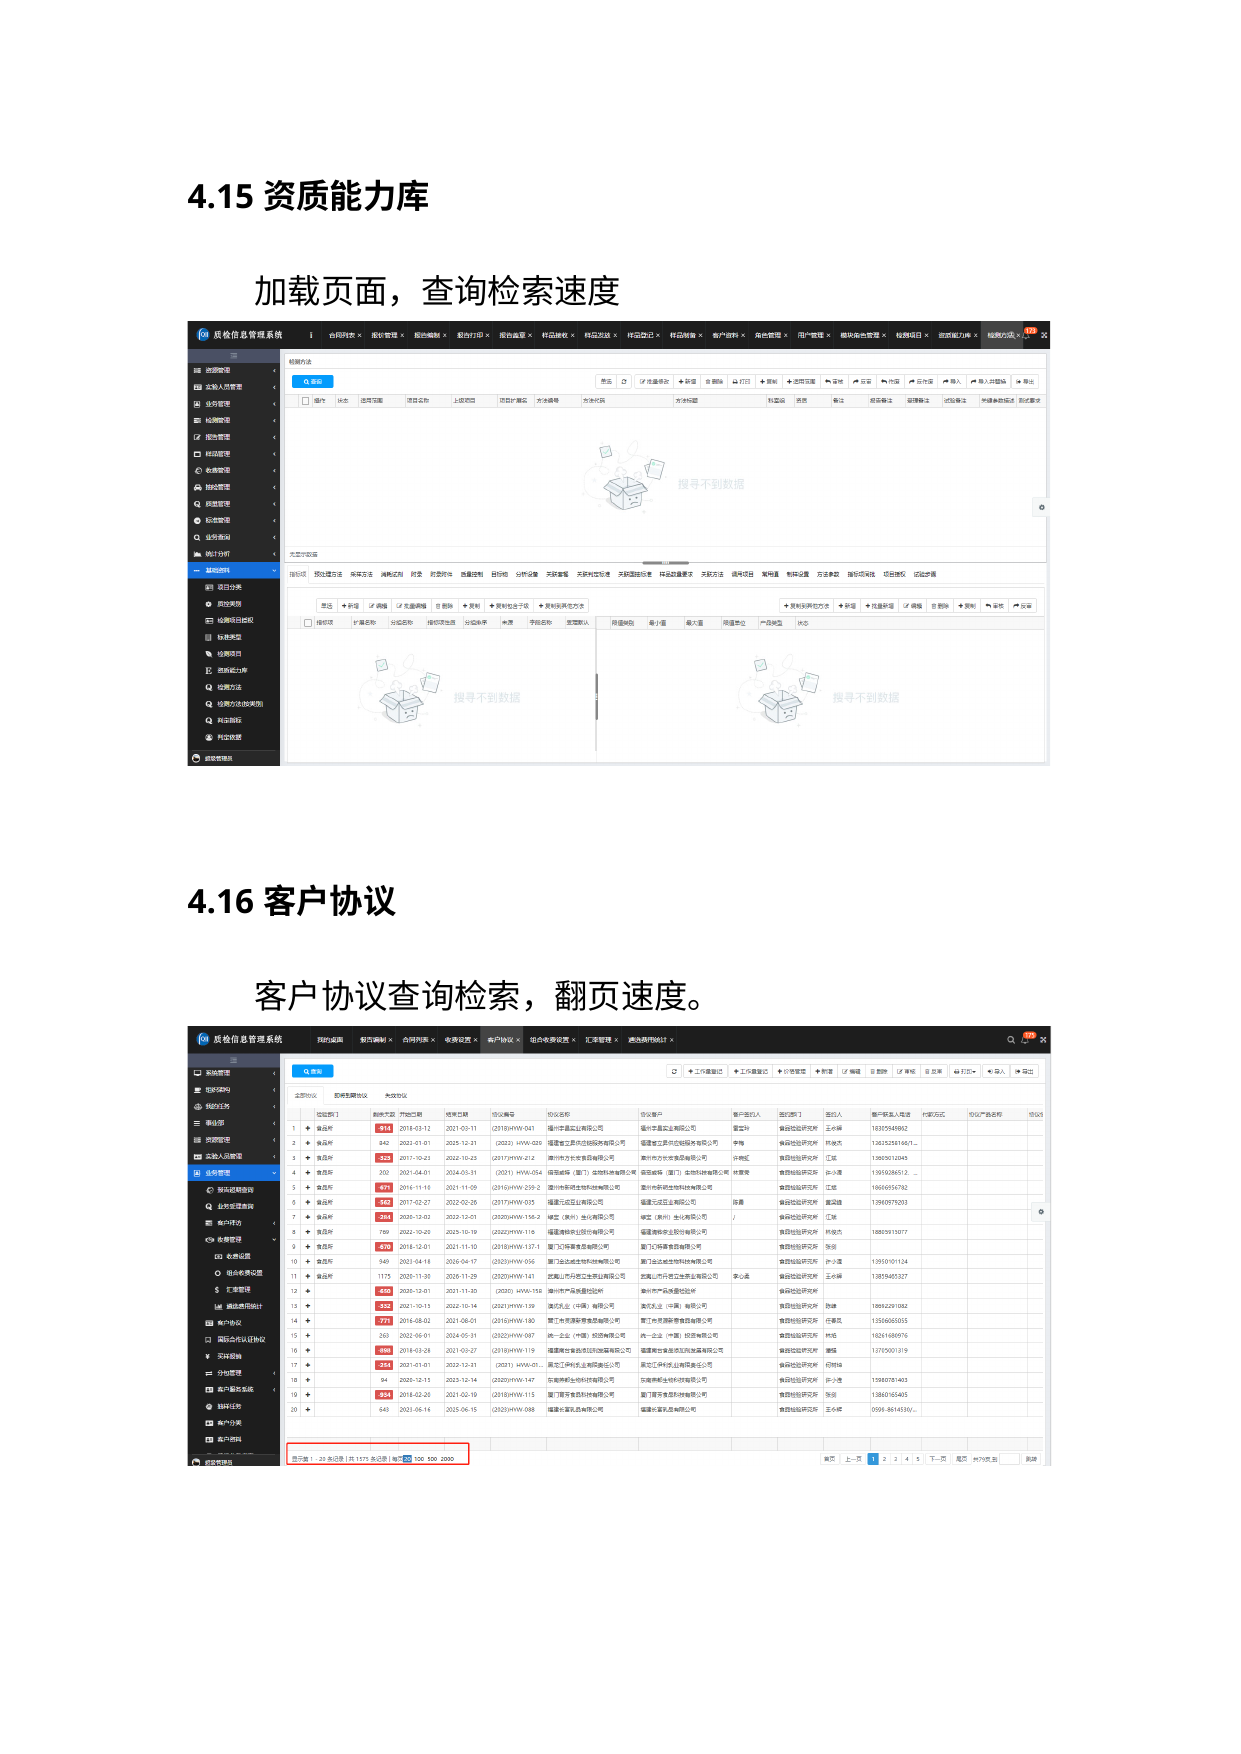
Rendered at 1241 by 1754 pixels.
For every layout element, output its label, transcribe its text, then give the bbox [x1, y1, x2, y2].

text 加载页面，查询检索速度 [187, 256, 1053, 321]
subtitle 4.15 资质能力库 [187, 162, 1053, 227]
text 客户协议查询检索，翻页速度。 [187, 961, 1053, 1026]
subtitle 4.16 客户协议 [187, 867, 1053, 932]
picture [187, 321, 1050, 766]
picture [187, 1026, 1052, 1466]
